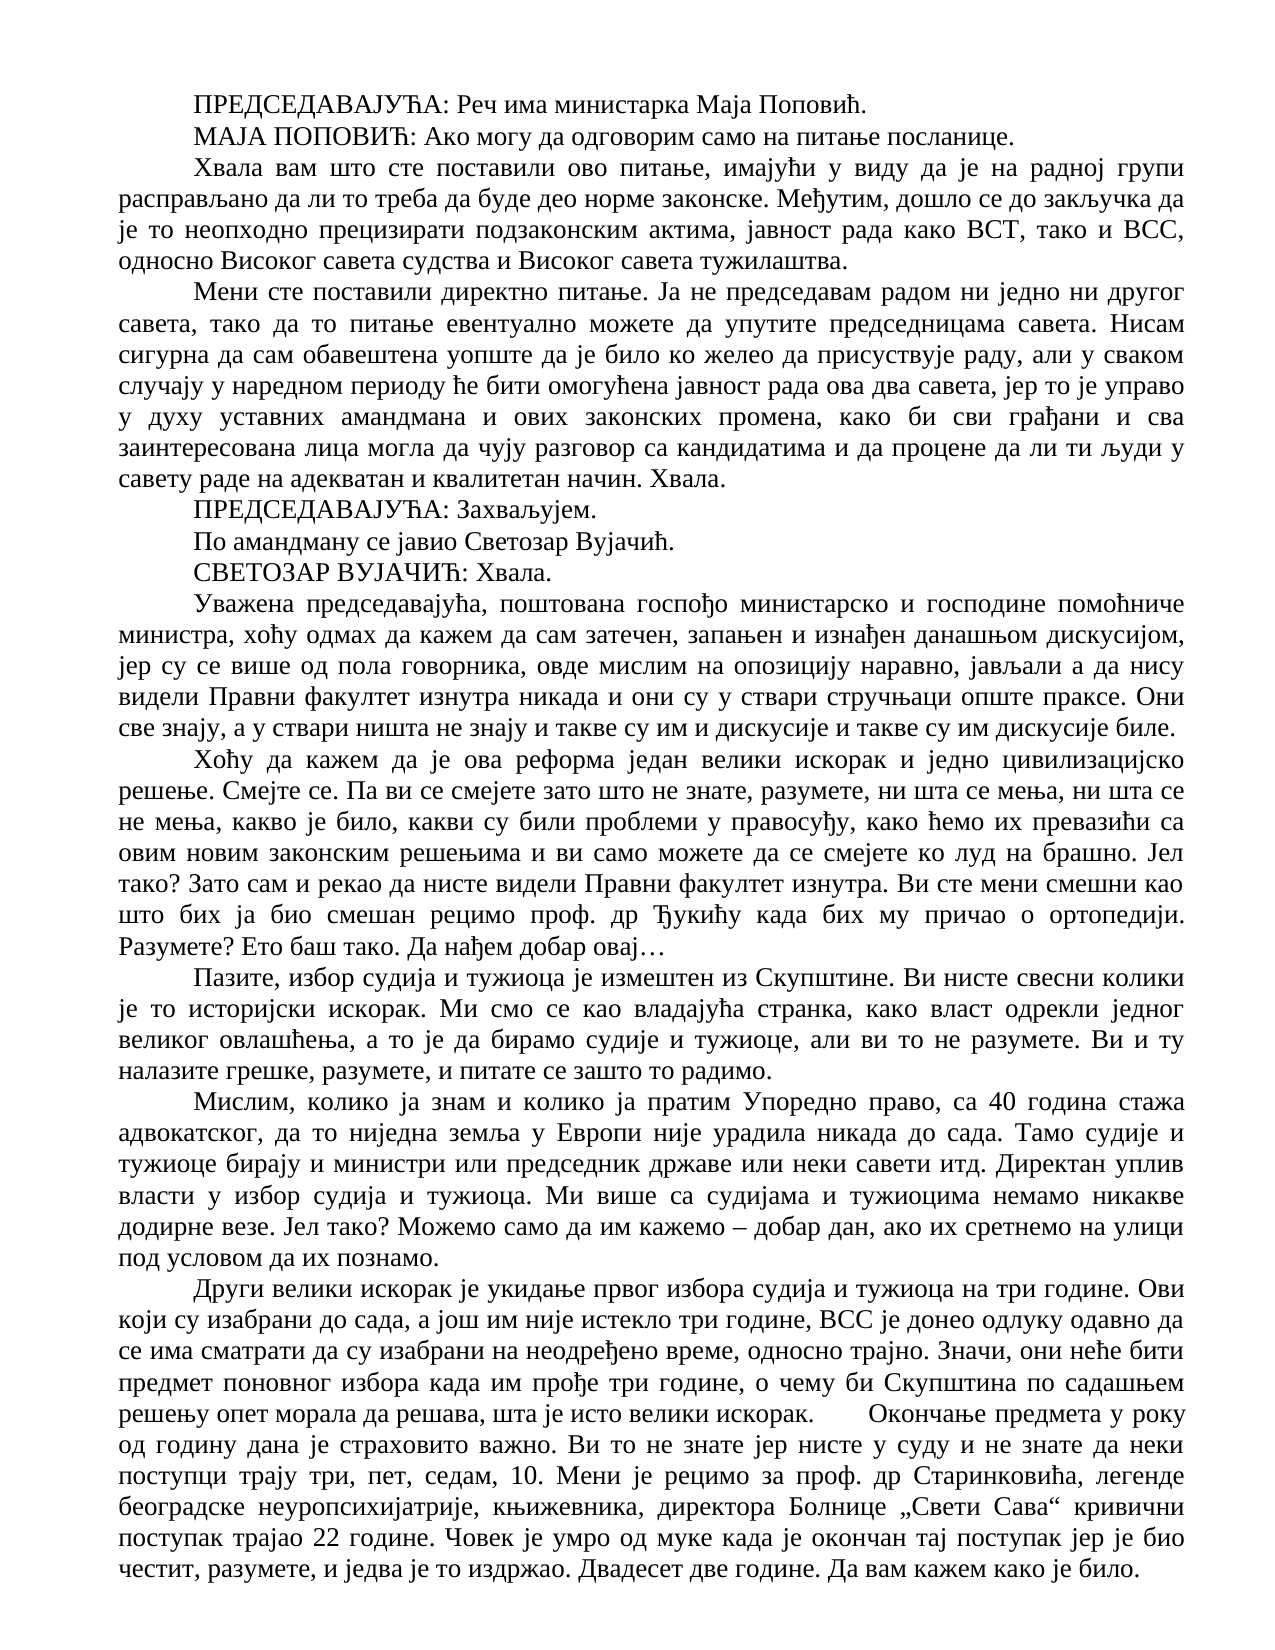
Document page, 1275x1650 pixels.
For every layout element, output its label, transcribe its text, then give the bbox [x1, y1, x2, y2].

text ПРЕДСЕДАВАЈУЋА: Реч има министарка Маја Поповић. [118, 89, 1186, 120]
text ПРЕДСЕДАВАЈУЋА: Захваљујем. [118, 493, 1186, 525]
text Мислим, колико ја знам и колико ја пратим Упоредно право, са 40 година стажа адвокатског, да то ниједна земља у Европи није урадила никада до сада. Тамо судије и тужиоце бирају и министри или председник државе или неки савети итд. Директан уплив власти у избор судија и тужиоца. Ми више са судијама и тужиоцима немамо никакве додирне везе. Јел тако? Можемо само да им кажемо – добар дан, ако их сретнемо на улици под условом да их познамо. [118, 1085, 1186, 1272]
text СВЕТОЗАР ВУЈАЧИЋ: Хвала. [118, 556, 1186, 587]
text Пазите, избор судија и тужиоца је измештен из Скупштине. Ви нисте свесни колики је то историјски искорак. Ми смо се као владајућа странка, како власт одрекли једног великог овлашћења, а то је да бирамо судије и тужиоце, али ви то не разумете. Ви и ту налазите грешке, разумете, и питате се зашто то радимо. [118, 961, 1186, 1085]
text МАЈА ПОПОВИЋ: Ако могу да одговорим само на питање посланице. [118, 120, 1186, 151]
text Уважена председавајућа, поштована госпођо министарско и господине помоћниче министра, хоћу одмах да кажем да сам затечен, запањен и изнађен данашњом дискусијом, јер су се више од пола говорника, овде мислим на опозицију наравно, јављали а да нису видели Правни факултет изнутра никада и они су у ствари стручњаци опште праксе. Они све знају, а у ствари ништа не знају и такве су им и дискусије и такве су им дискусије биле. [118, 587, 1186, 743]
text Мени сте поставили директно питање. Ја не председавам радом ни једно ни другог савета, тако да то питање евентуално можете да упутите председницама савета. Нисам сигурна да сам обавештена уопште да је било ко желео да присуствује раду, али у сваком случају у наредном периоду ће бити омогућена јавност рада ова два савета, јер то је управо у духу уставних амандмана и ових законских промена, како би сви грађани и сва заинтересована лица могла да чују разговор са кандидатима и да процене да ли ти људи у савету раде на адекватан и квалитетан начин. Хвала. [118, 276, 1186, 493]
text По амандману се јавио Светозар Вујачић. [118, 525, 1186, 556]
text Други велики искорак је укидање првог избора судија и тужиоца на три године. Ови који су изабрани до сада, а још им није истекло три године, ВСС је донео одлуку одавно да се има сматрати да су изабрани на неодређено време, односно трајно. Значи, они неће бити предмет поновног избора када им прође три године, о чему би Скупштина по садашњем решењу опет морала да решава, шта је исто велики искорак. Окончање предмета у року од годину дана је страховито важно. Ви то не знате јер нисте у суду и не знате да неки поступци трају три, пет, седам, 10. Мени је рецимо за проф. др Старинковића, легенде београдске неуропсихијатрије, књижевника, директора Болнице „Свети Сава“ кривични поступак трајао 22 године. Човек је умро од муке када је окончан тај поступак јер је био честит, разумете, и једва је то издржао. Двадесет две године. Да вам кажем како је било. [118, 1272, 1186, 1584]
text Хвала вам што сте поставили ово питање, имајући у виду да је на радној групи расправљано да ли то треба да буде део норме законске. Међутим, дошло се до закључка да је то неопходно прецизирати подзаконским актима, јавност рада како ВСТ, тако и ВСС, односно Високог савета судства и Високог савета тужилаштва. [118, 151, 1186, 276]
text Хоћу да кажем да је ова реформа један велики искорак и једно цивилизацијско решење. Смејте се. Па ви се смејете зато што не знате, разумете, ни шта се мења, ни шта се не мења, какво је било, какви су били проблеми у правосуђу, како ћемо их превазићи са овим новим законским решењима и ви само можете да се смејете ко луд на брашно. Јел тако? Зато сам и рекао да нисте видели Правни факултет изнутра. Ви сте мени смешни као што бих ја био смешан рецимо проф. др Ђукићу када бих му причао о ортопедији. Разумете? Ето баш тако. Да нађем добар овај… [118, 743, 1186, 961]
